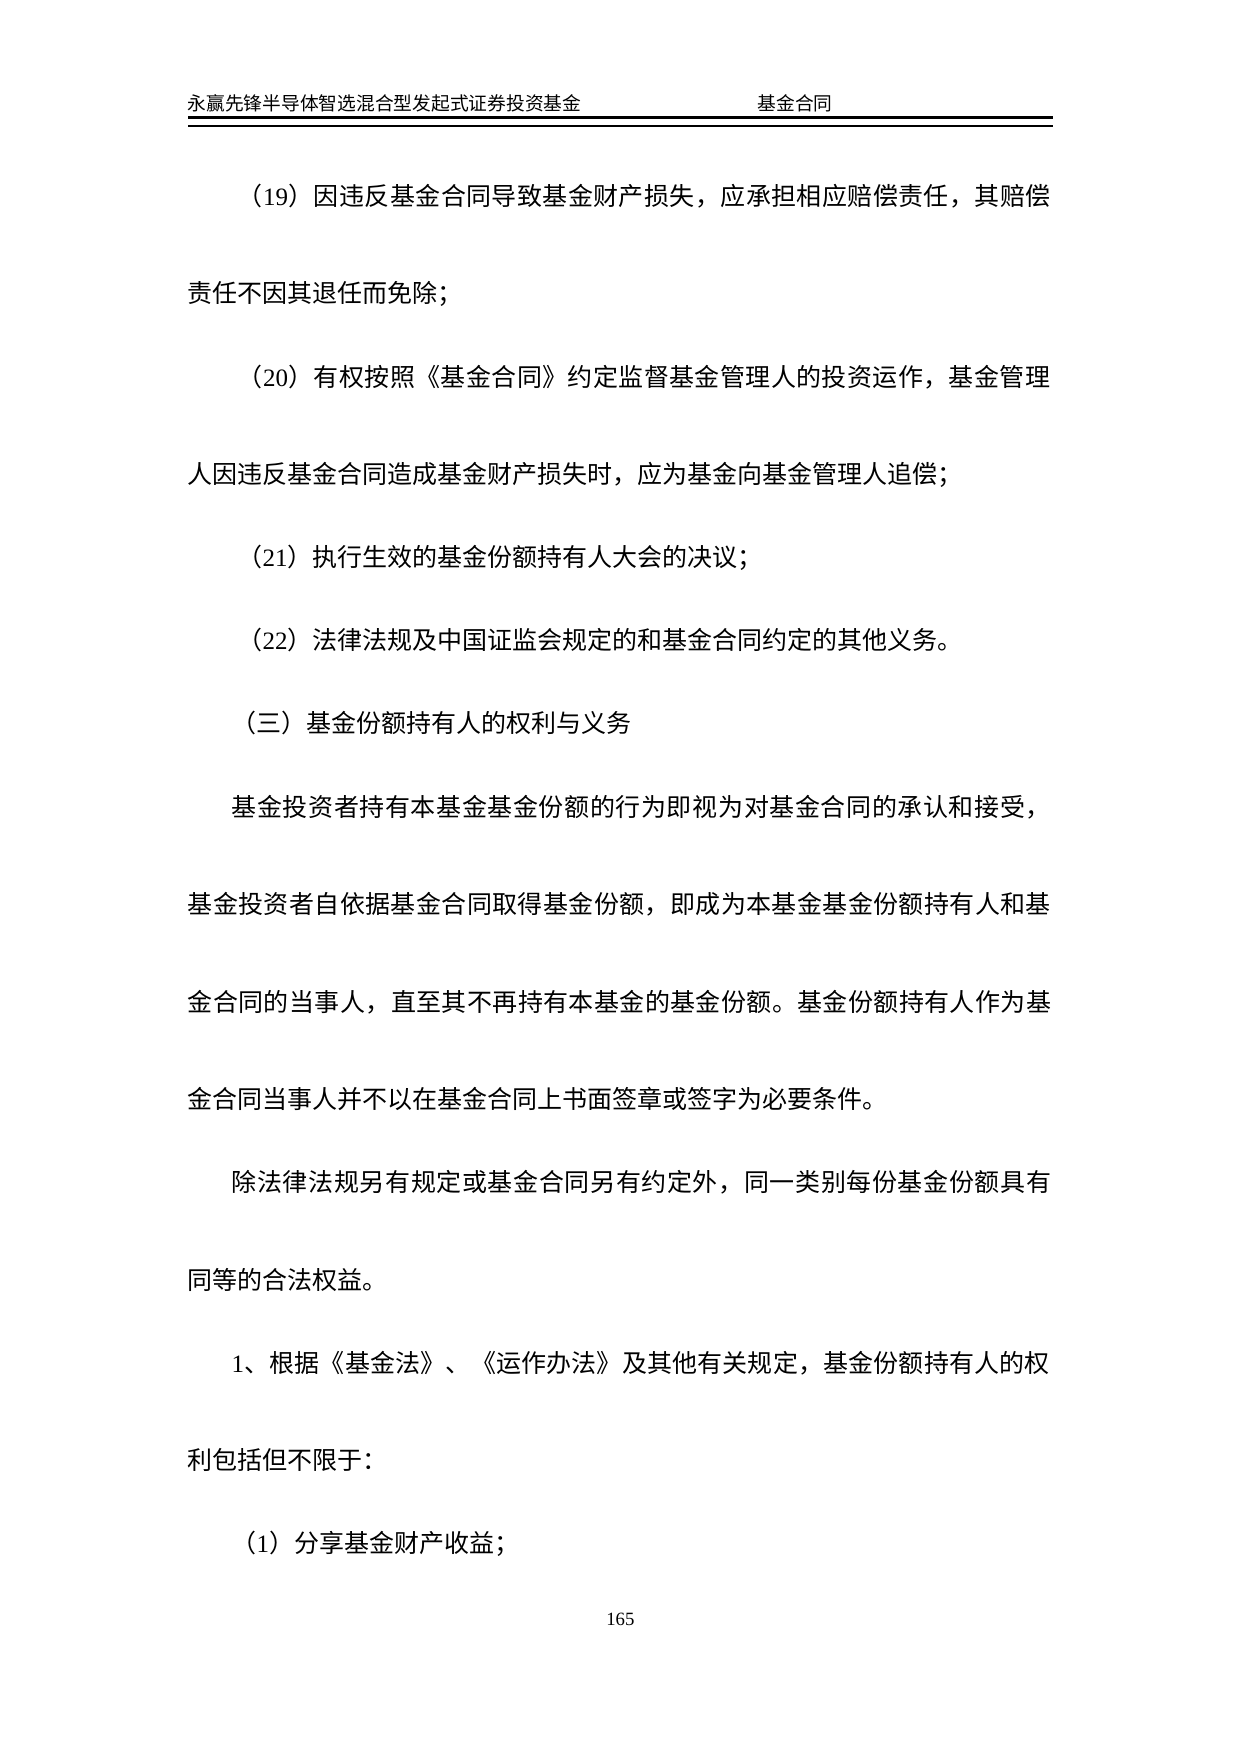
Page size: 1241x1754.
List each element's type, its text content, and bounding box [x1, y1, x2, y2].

text （1）分享基金财产收益； [187, 1509, 1053, 1574]
text （21）执行生效的基金份额持有人大会的决议； [187, 523, 1053, 588]
text （20）有权按照《基金合同》约定监督基金管理人的投资运作，基金管理人因违反基金合同造成基金财产损失时，应为基金向基金管理人追偿； [187, 343, 1053, 505]
text （三）基金份额持有人的权利与义务 [187, 689, 1053, 754]
text 基金投资者持有本基金基金份额的行为即视为对基金合同的承认和接受，基金投资者自依据基金合同取得基金份额，即成为本基金基金份额持有人和基金合同的当事人，直至其不再持有本基金的基金份额。基金份额持有人作为基金合同当事人并不以在基金合同上书面签章或签字为必要条件。 [187, 773, 1053, 1130]
text 除法律法规另有规定或基金合同另有约定外，同一类别每份基金份额具有同等的合法权益。 [187, 1148, 1053, 1311]
text （19）因违反基金合同导致基金财产损失，应承担相应赔偿责任，其赔偿责任不因其退任而免除； [187, 162, 1053, 324]
text （22）法律法规及中国证监会规定的和基金合同约定的其他义务。 [187, 606, 1053, 671]
text 1、根据《基金法》、《运作办法》及其他有关规定，基金份额持有人的权利包括但不限于： [187, 1329, 1053, 1491]
